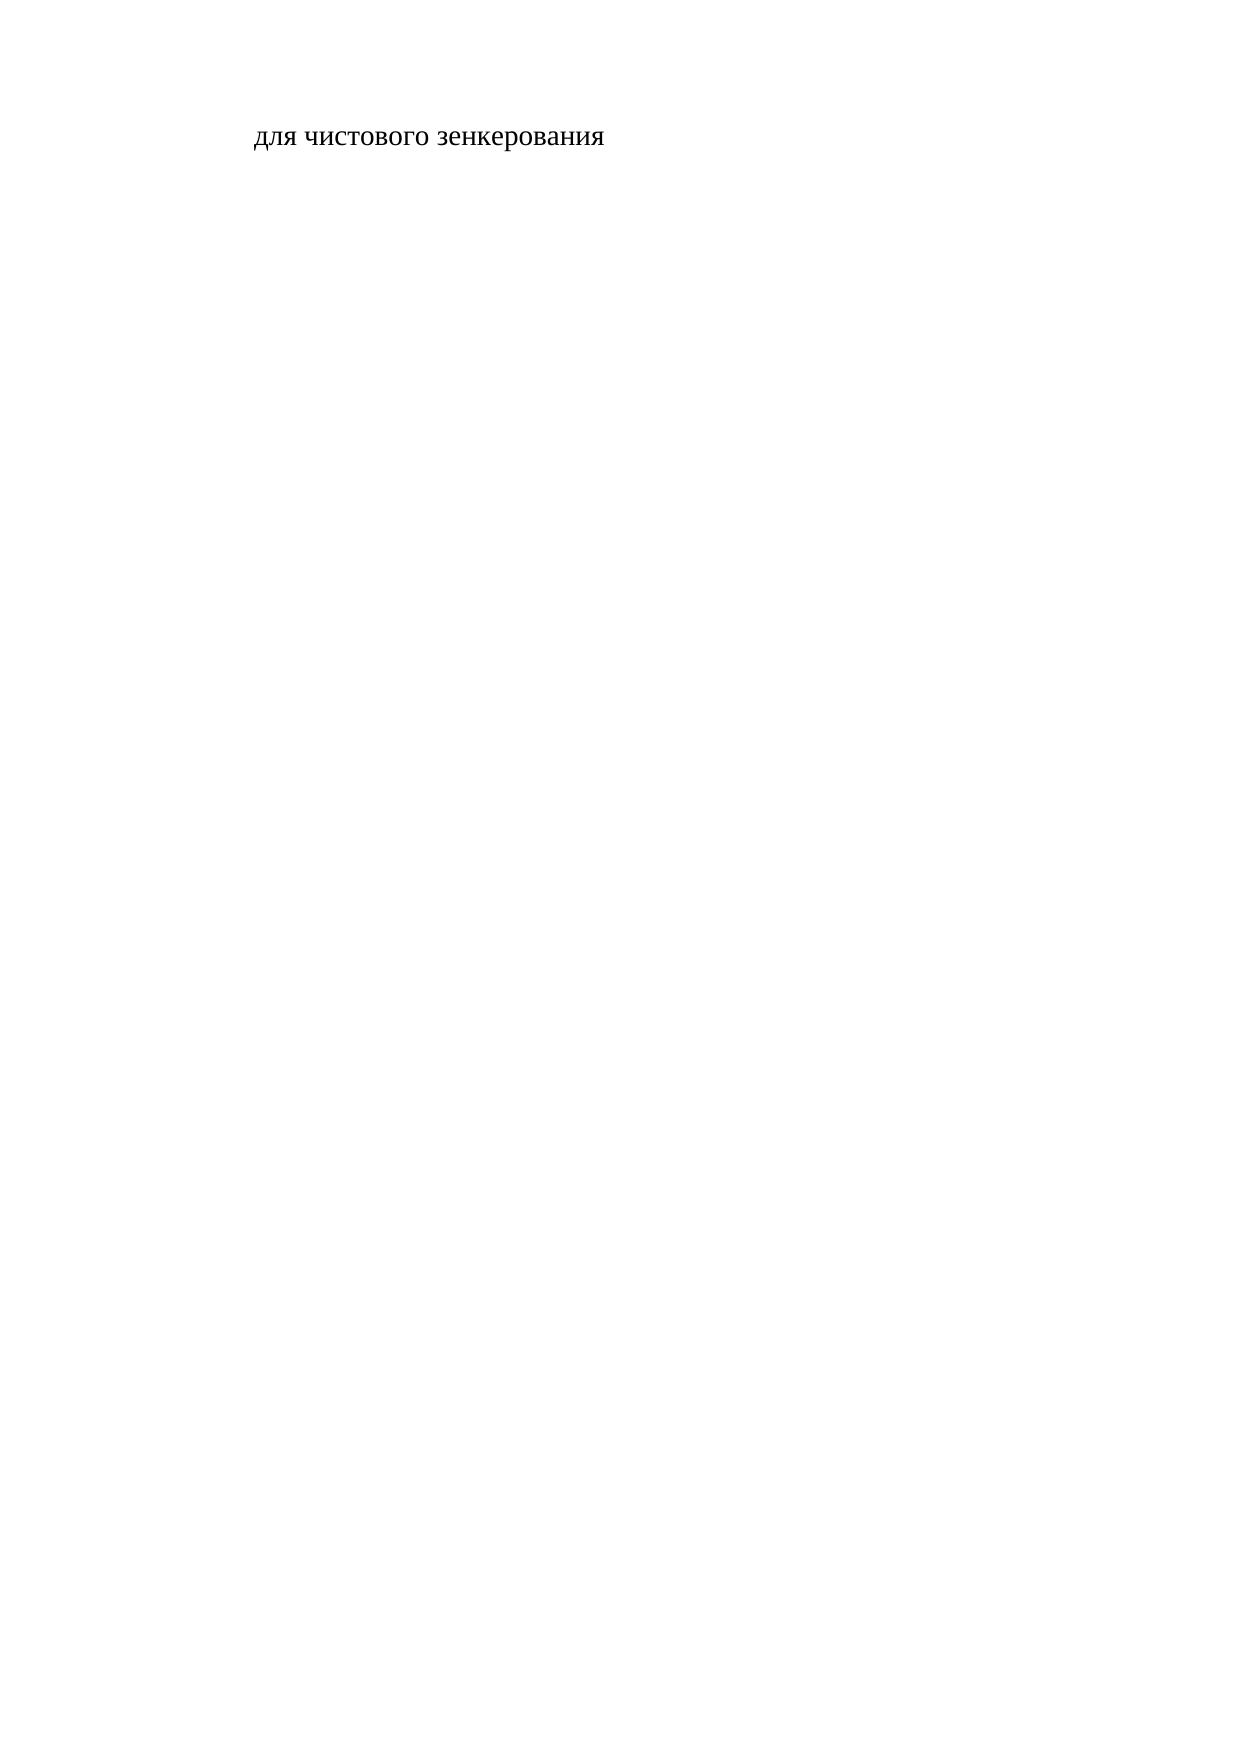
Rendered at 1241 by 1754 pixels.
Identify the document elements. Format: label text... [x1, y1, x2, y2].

text для чистового зенкерования [177, 118, 1152, 152]
